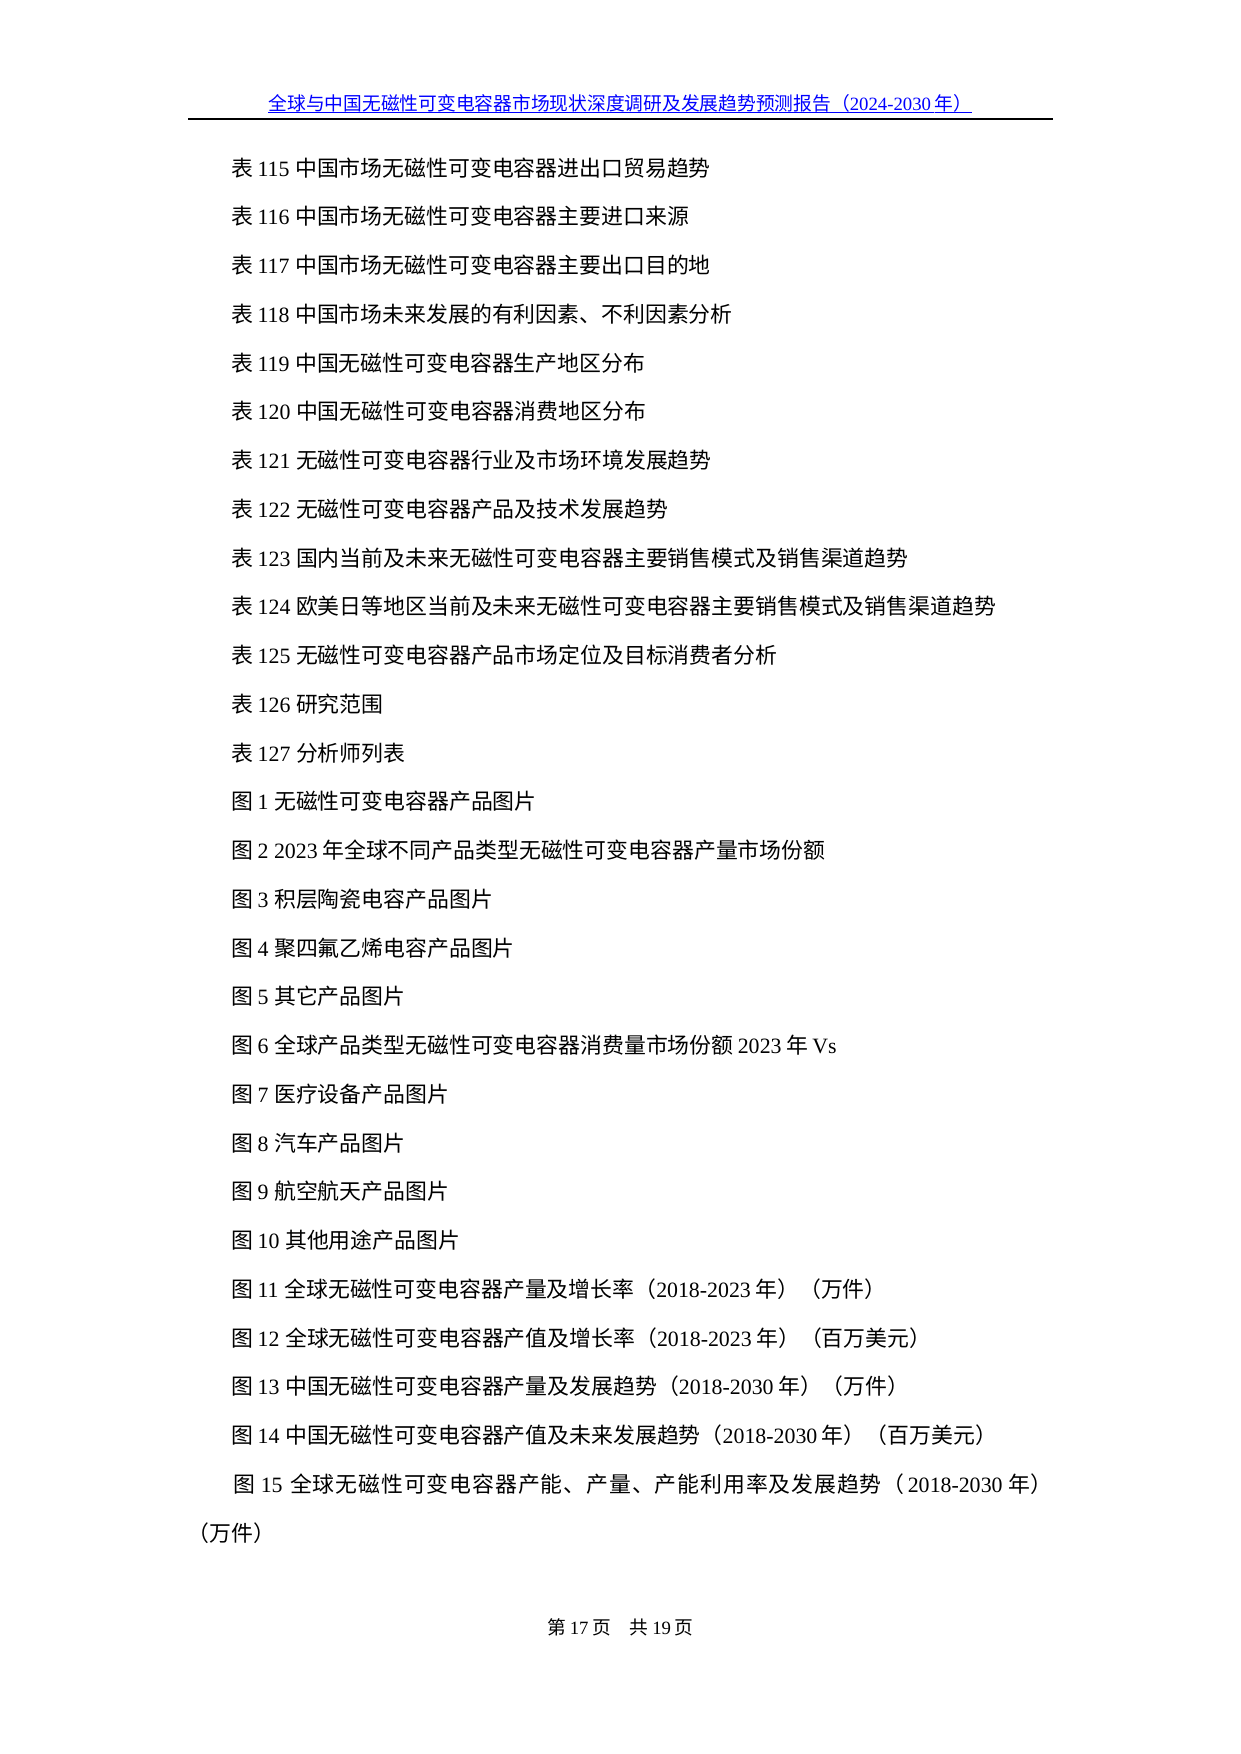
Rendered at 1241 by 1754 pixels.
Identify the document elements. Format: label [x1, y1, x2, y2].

text [187, 150, 1053, 1548]
